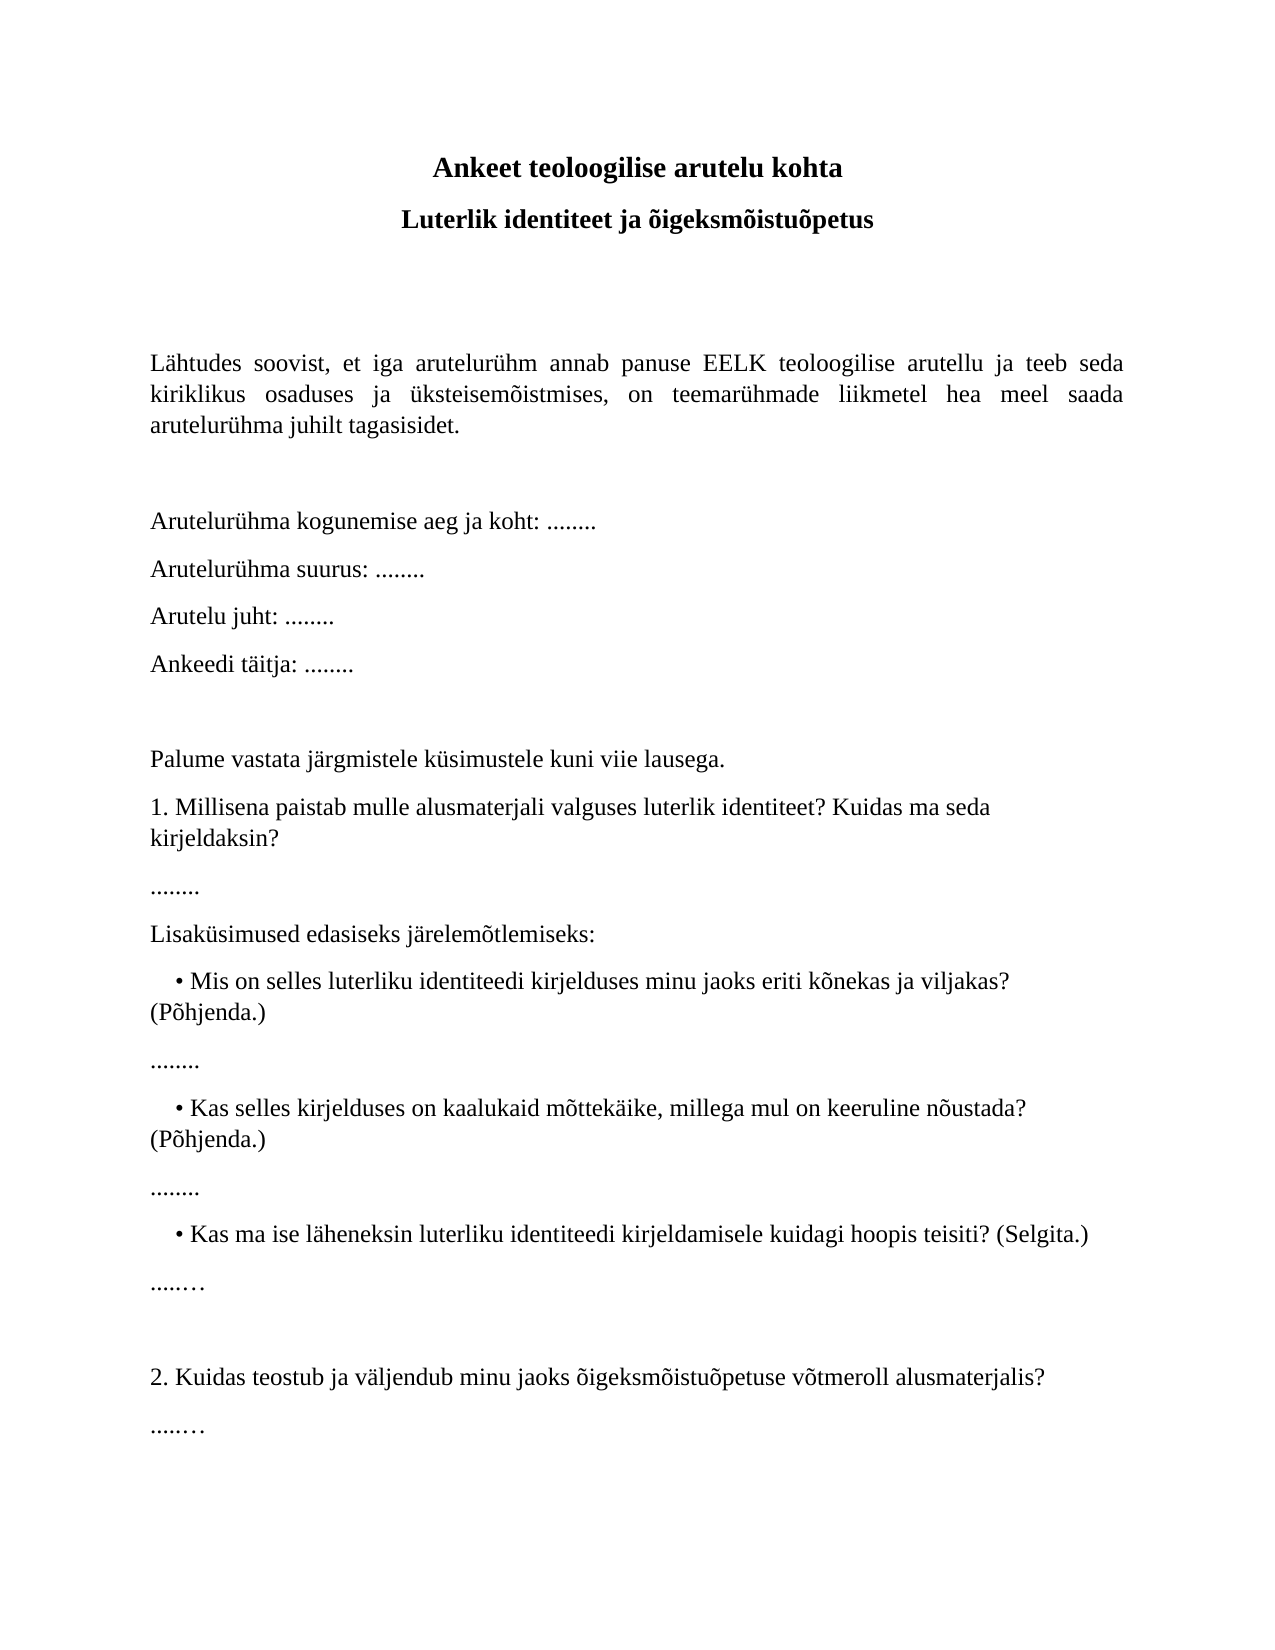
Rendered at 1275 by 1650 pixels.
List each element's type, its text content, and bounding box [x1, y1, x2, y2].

text Arutelu juht: ........ [150, 601, 1125, 630]
text ........ [150, 1045, 1125, 1074]
text .....… [150, 1267, 1125, 1296]
text Ankeedi täitja: ........ [150, 649, 1125, 678]
text Ankeet teoloogilise arutelu kohta [150, 150, 1125, 183]
text Arutelurühma suurus: ........ [150, 554, 1125, 582]
text Palume vastata järgmistele küsimustele kuni viie lausega. [150, 744, 1125, 773]
text Luterlik identiteet ja õigeksmõistuõpetus [150, 203, 1125, 234]
text ........ [150, 1172, 1125, 1200]
text ........ [150, 871, 1125, 900]
text Lähtudes soovist, et iga arutelurühm annab panuse EELK teoloogilise arutellu ja teeb seda kiriklikus osaduses ja üksteisemõistmises, on teemarühmade liikmetel hea meel saada arutelurühma juhilt tagasisidet. [150, 348, 1125, 439]
text • Mis on selles luterliku identiteedi kirjelduses minu jaoks eriti kõnekas ja viljakas? (Põhjenda.) [150, 966, 1125, 1026]
text .....… [150, 1410, 1125, 1439]
text Lisaküsimused edasiseks järelemõtlemiseks: [150, 919, 1125, 947]
text Arutelurühma kogunemise aeg ja koht: ........ [150, 506, 1125, 535]
text • Kas selles kirjelduses on kaalukaid mõttekäike, millega mul on keeruline nõustada? (Põhjenda.) [150, 1093, 1125, 1153]
text 2. Kuidas teostub ja väljendub minu jaoks õigeksmõistuõpetuse võtmeroll alusmaterjalis? [150, 1362, 1125, 1391]
text • Kas ma ise läheneksin luterliku identiteedi kirjeldamisele kuidagi hoopis teisiti? (Selgita.) [150, 1219, 1125, 1248]
text 1. Millisena paistab mulle alusmaterjali valguses luterlik identiteet? Kuidas ma seda kirjeldaksin? [150, 792, 1125, 852]
